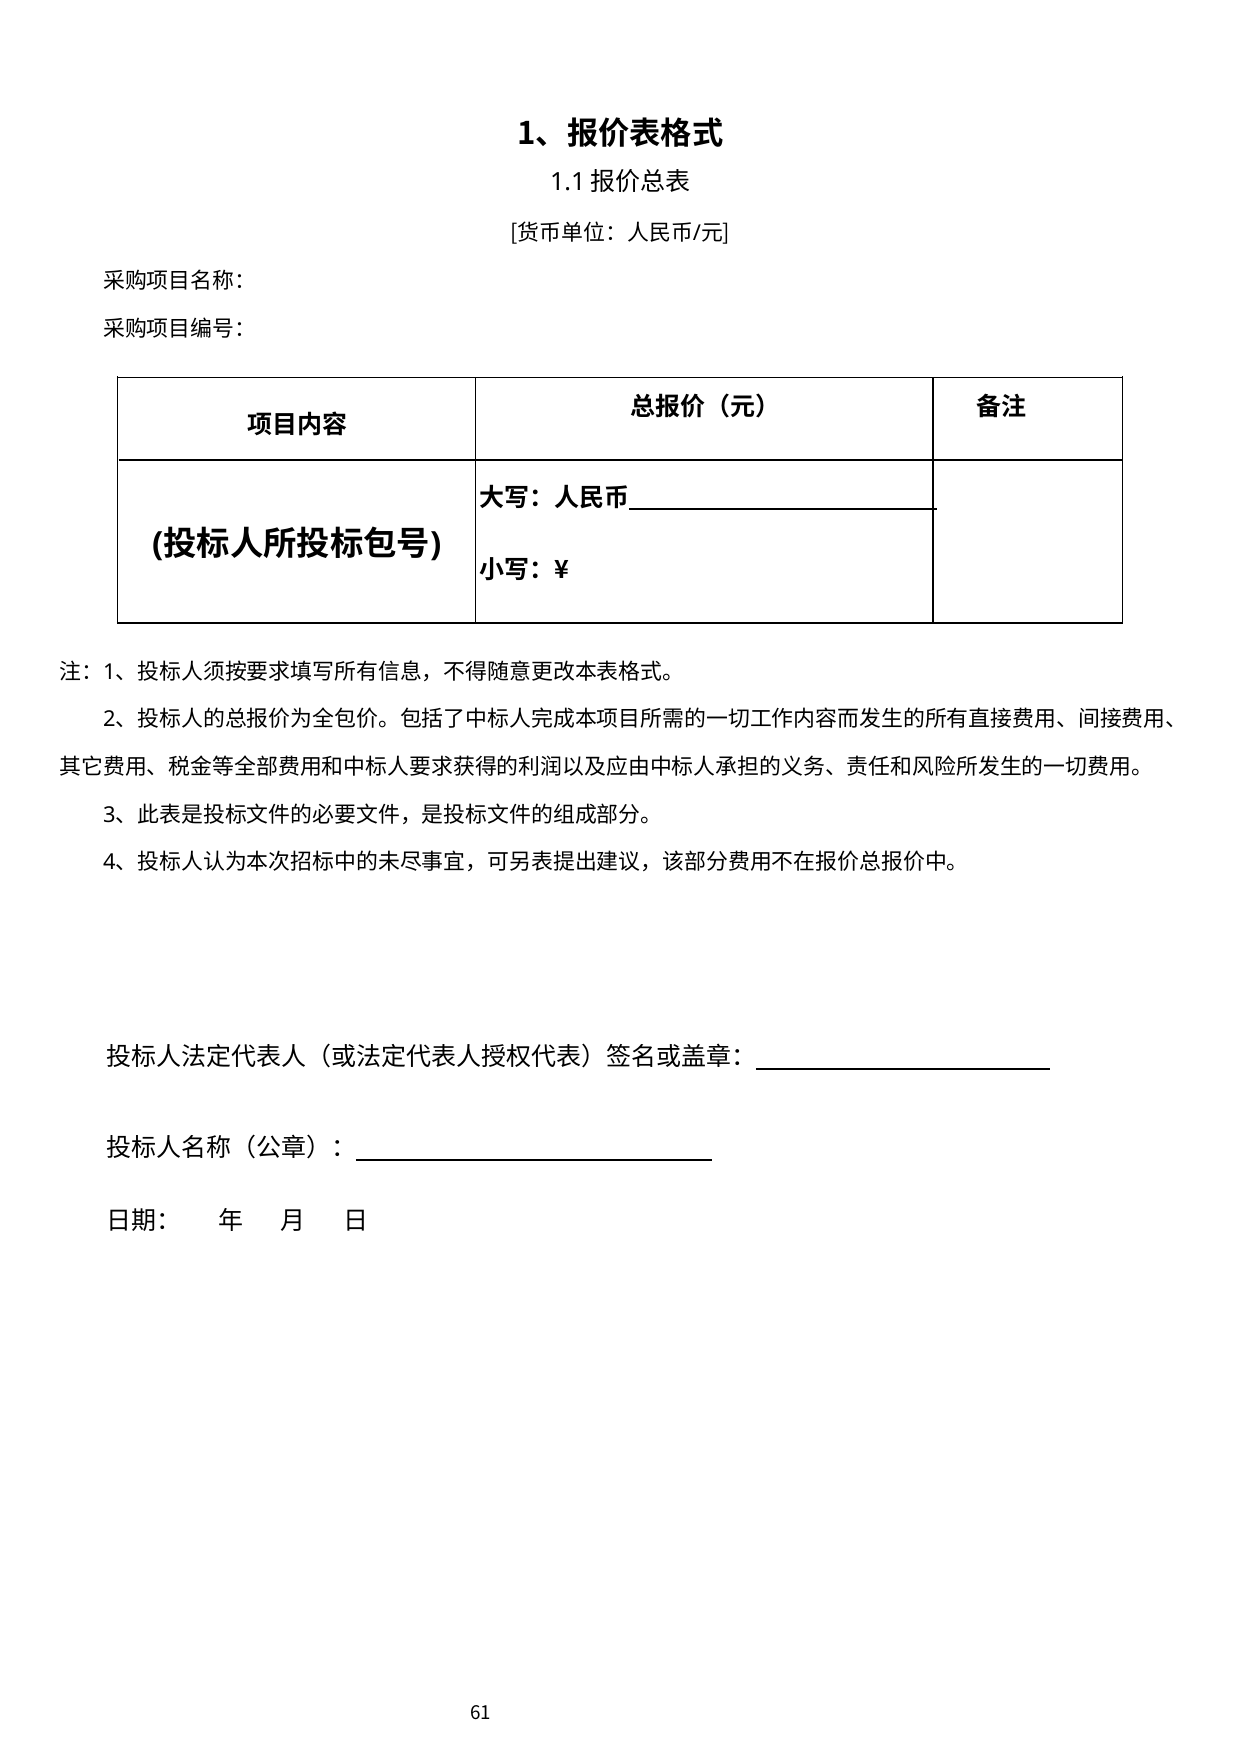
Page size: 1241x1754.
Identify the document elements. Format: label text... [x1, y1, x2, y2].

table_header 总报价（元） [476, 378, 932, 459]
list 1.1报价总表 [59, 162, 1181, 198]
text 3、此表是投标文件的必要文件，是投标文件的组成部分。 [59, 797, 1181, 828]
table_header 项目内容 [118, 378, 475, 459]
text 投标人名称（公章）： [106, 1128, 1096, 1164]
text [货币单位：人民币/元] [59, 215, 1181, 246]
table_cell [934, 461, 1122, 622]
text 投标人法定代表人（或法定代表人授权代表）签名或盖章： [106, 1037, 1096, 1073]
text 采购项目编号： [59, 311, 1181, 343]
table_header 备注 [934, 378, 1122, 459]
table_cell 大写：人民币 小写：¥ [476, 461, 932, 622]
table_cell (投标人所投标包号) [118, 460, 475, 622]
text 4、投标人认为本次招标中的未尽事宜，可另表提出建议，该部分费用不在报价总报价中。 [59, 844, 1181, 876]
subtitle 1、报价表格式 [59, 102, 1181, 155]
text 日期： 年 月 日 [106, 1201, 1181, 1237]
text 采购项目名称： [59, 263, 1181, 295]
text 2、投标人的总报价为全包价。包括了中标人完成本项目所需的一切工作内容而发生的所有直接费用、间接费用、其它费用、税金等全部费用和中标人要求获得的利润以及应由中标人承担的义务、责任和风险所发生的一切费用。 [59, 701, 1181, 781]
text 注：1、投标人须按要求填写所有信息，不得随意更改本表格式。 [59, 654, 1181, 686]
